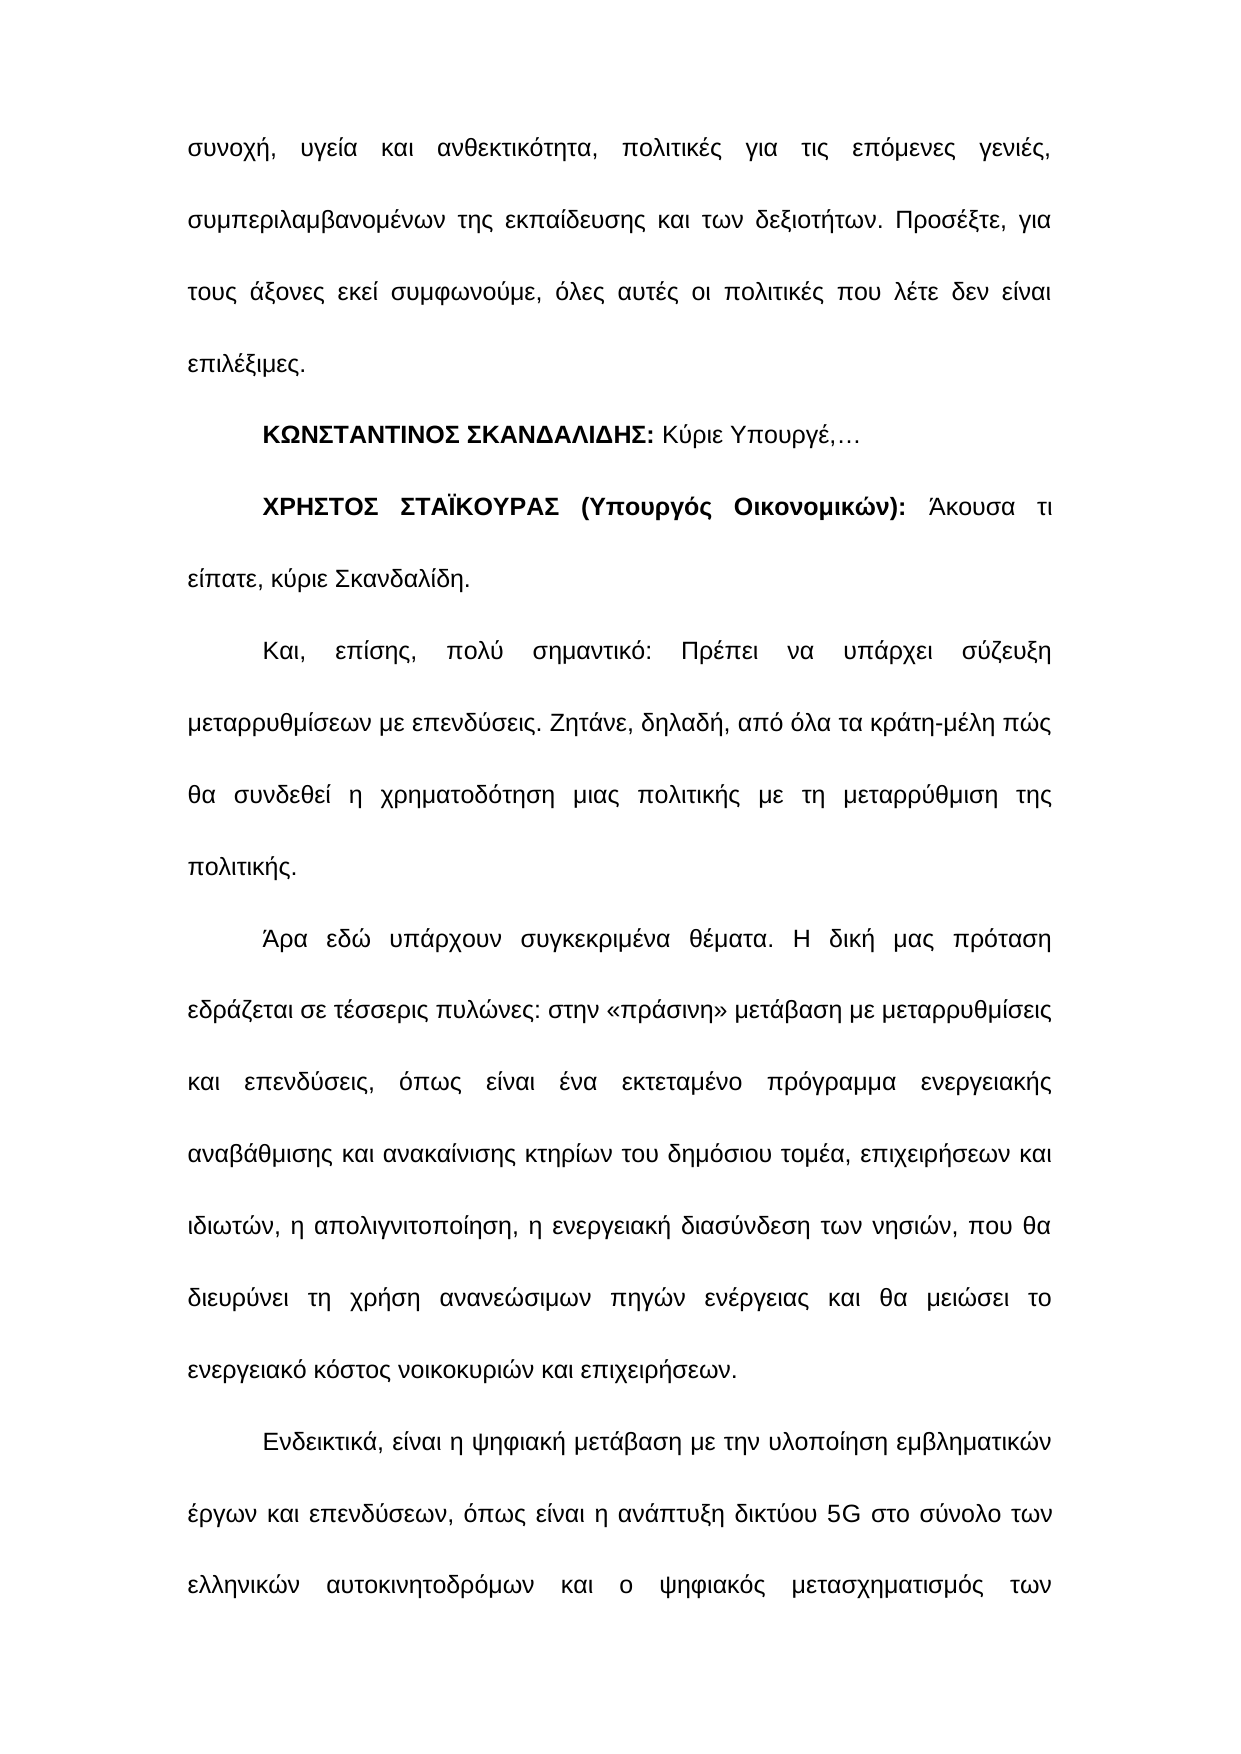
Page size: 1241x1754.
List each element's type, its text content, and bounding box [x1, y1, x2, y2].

text ΧΡΗΣΤΟΣ ΣΤΑΪΚΟΥΡΑΣ (Υπουργός Οικονομικών): Άκουσα τι είπατε, κύριε Σκανδαλίδη. [187, 492, 1053, 593]
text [187, 133, 1053, 377]
text Και, επίσης, πολύ σημαντικό: Πρέπει να υπάρχει σύζευξη μεταρρυθμίσεων με επενδύσεις. Ζητάνε, δηλαδή, από όλα τα κράτη-μέλη πώς θα συνδεθεί η χρηματοδότηση μιας πολιτικής με τη μεταρρύθμιση της πολιτικής. [187, 636, 1053, 880]
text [187, 1427, 1053, 1599]
text ΚΩΝΣΤΑΝΤΙΝΟΣ ΣΚΑΝΔΑΛΙΔΗΣ: Κύριε Υπουργέ,… [187, 420, 1053, 449]
text Άρα εδώ υπάρχουν συγκεκριμένα θέματα. Η δική μας πρόταση εδράζεται σε τέσσερις πυλώνες: στην «πράσινη» μετάβαση με μεταρρυθμίσεις και επενδύσεις, όπως είναι ένα εκτεταμένο πρόγραμμα ενεργειακής αναβάθμισης και ανακαίνισης κτηρίων του δημόσιου τομέα, επιχειρήσεων και ιδιωτών, η απολιγνιτοποίηση, η ενεργειακή διασύνδεση των νησιών, που θα διευρύνει τη χρήση ανανεώσιμων πηγών ενέργειας και θα μειώσει το ενεργειακό κόστος νοικοκυριών και επιχειρήσεων. [187, 923, 1053, 1383]
